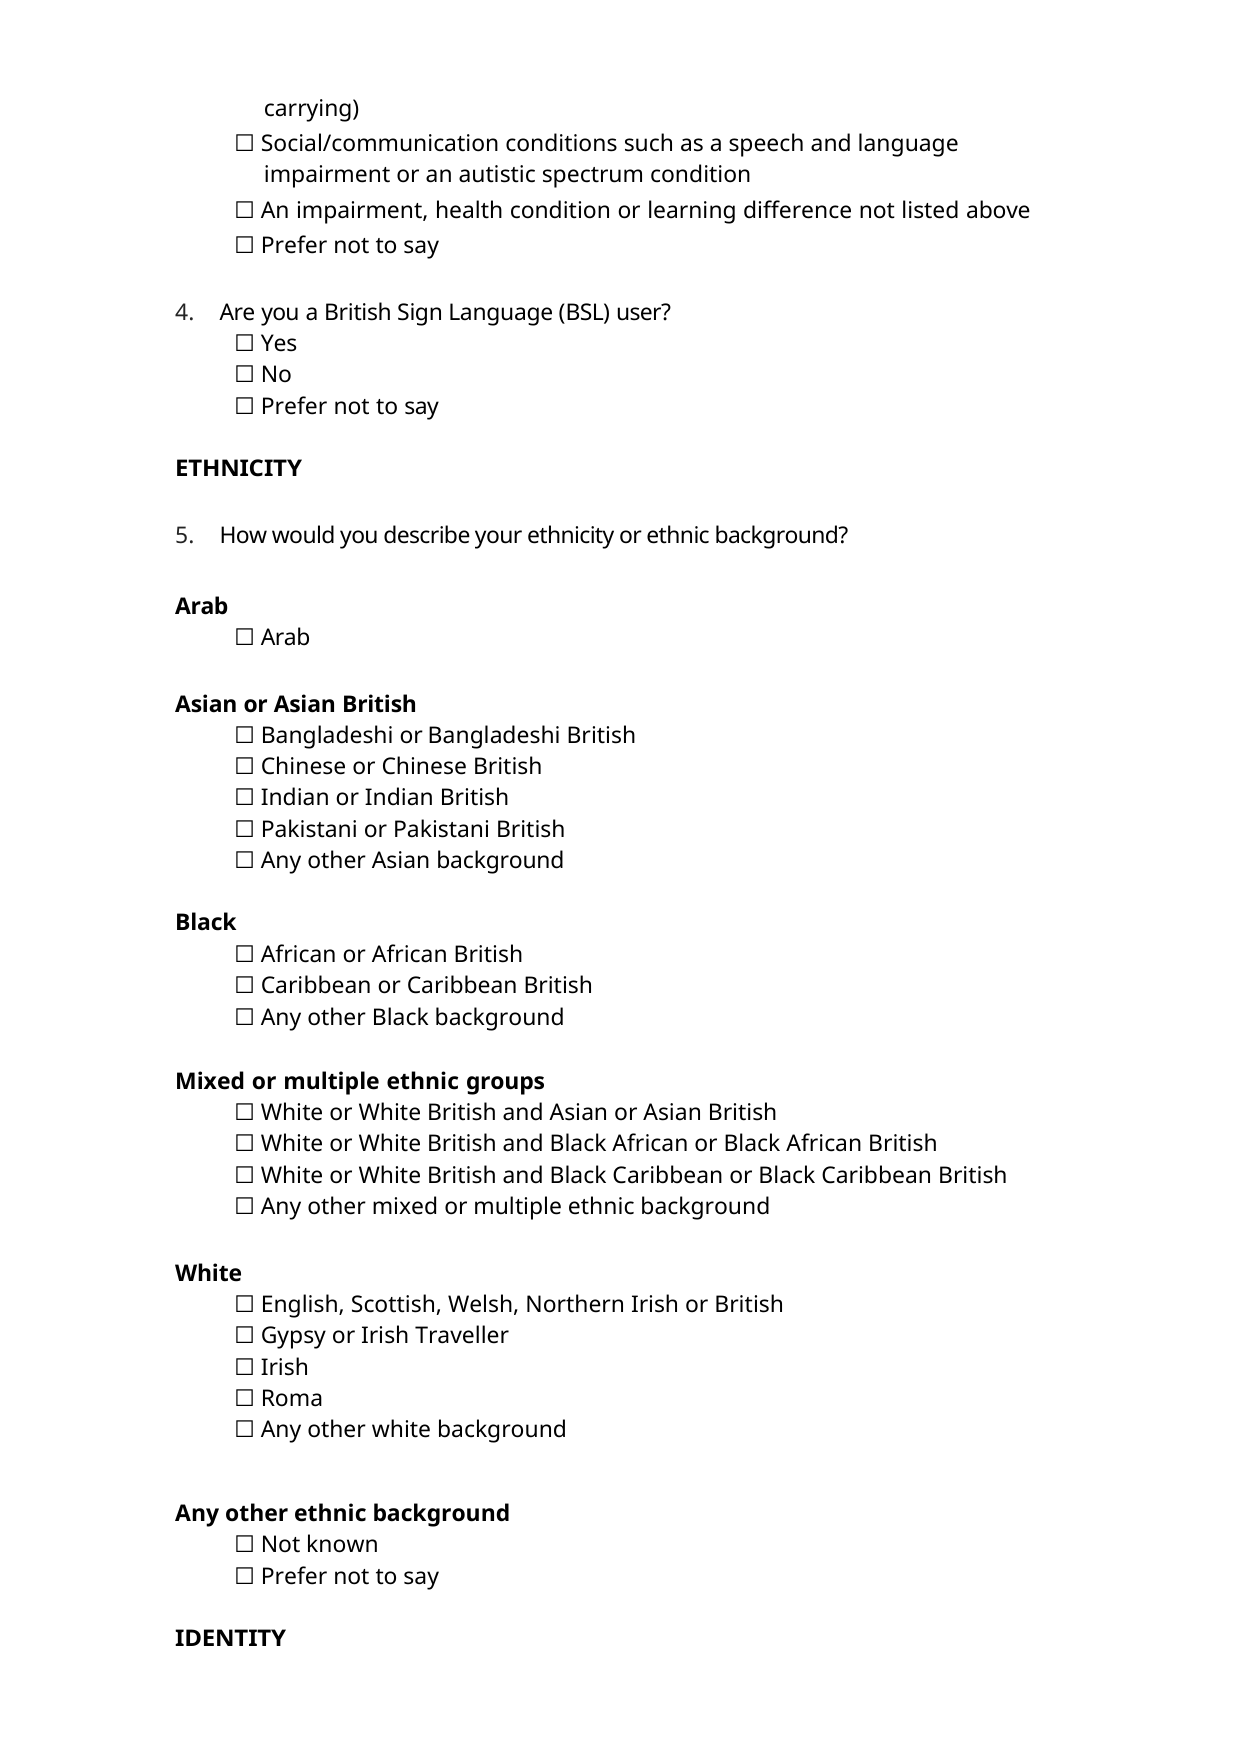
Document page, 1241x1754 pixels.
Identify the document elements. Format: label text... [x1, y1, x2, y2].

subtitle Are you a British Sign Language (BSL) user? [175, 296, 1065, 327]
subtitle Black [175, 906, 1065, 938]
text Indian or Indian British [212, 781, 1065, 812]
subtitle ETHNICITY [175, 452, 1065, 483]
text Social/communication conditions such as a speech and language impairment or an autistic spectrum condition [234, 127, 1063, 189]
text Roma [212, 1382, 1065, 1413]
text Prefer not to say [234, 229, 1063, 260]
text Any other white background [212, 1413, 1065, 1445]
subtitle How would you describe your ethnicity or ethnic background? [175, 519, 1065, 550]
text Gypsy or Irish Traveller [212, 1319, 1065, 1351]
text Pakistani or Pakistani British [212, 812, 1065, 844]
text No [234, 358, 1063, 389]
text Not known [212, 1528, 1065, 1559]
text Yes [234, 327, 1063, 358]
text Bangladeshi or Bangladeshi British [212, 719, 1065, 750]
subtitle Asian or Asian British [175, 687, 1065, 719]
text Any other Asian background [212, 844, 1065, 875]
text White or White British and Black African or Black African British [212, 1127, 1065, 1158]
text African or African British [212, 938, 1065, 969]
text Arab [212, 621, 1065, 652]
subtitle Mixed or multiple ethnic groups [175, 1064, 1065, 1096]
text Prefer not to say [212, 1559, 1065, 1591]
text Caribbean or Caribbean British [212, 969, 1065, 1000]
text English, Scottish, Welsh, Northern Irish or British [212, 1288, 1065, 1319]
text Irish [212, 1351, 1065, 1382]
subtitle White [175, 1257, 1065, 1288]
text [234, 92, 1063, 123]
text An impairment, health condition or learning difference not listed above [234, 194, 1063, 225]
subtitle Arab [175, 589, 1065, 621]
text Chinese or Chinese British [212, 750, 1065, 781]
text Prefer not to say [234, 389, 1063, 421]
text White or White British and Black Caribbean or Black Caribbean British [212, 1159, 1065, 1190]
text White or White British and Asian or Asian British [212, 1096, 1065, 1127]
text Any other ethnic background [175, 1497, 1065, 1528]
text Any other mixed or multiple ethnic background [212, 1190, 1065, 1221]
subtitle IDENTITY [175, 1622, 1065, 1653]
text Any other Black background [212, 1001, 1065, 1032]
